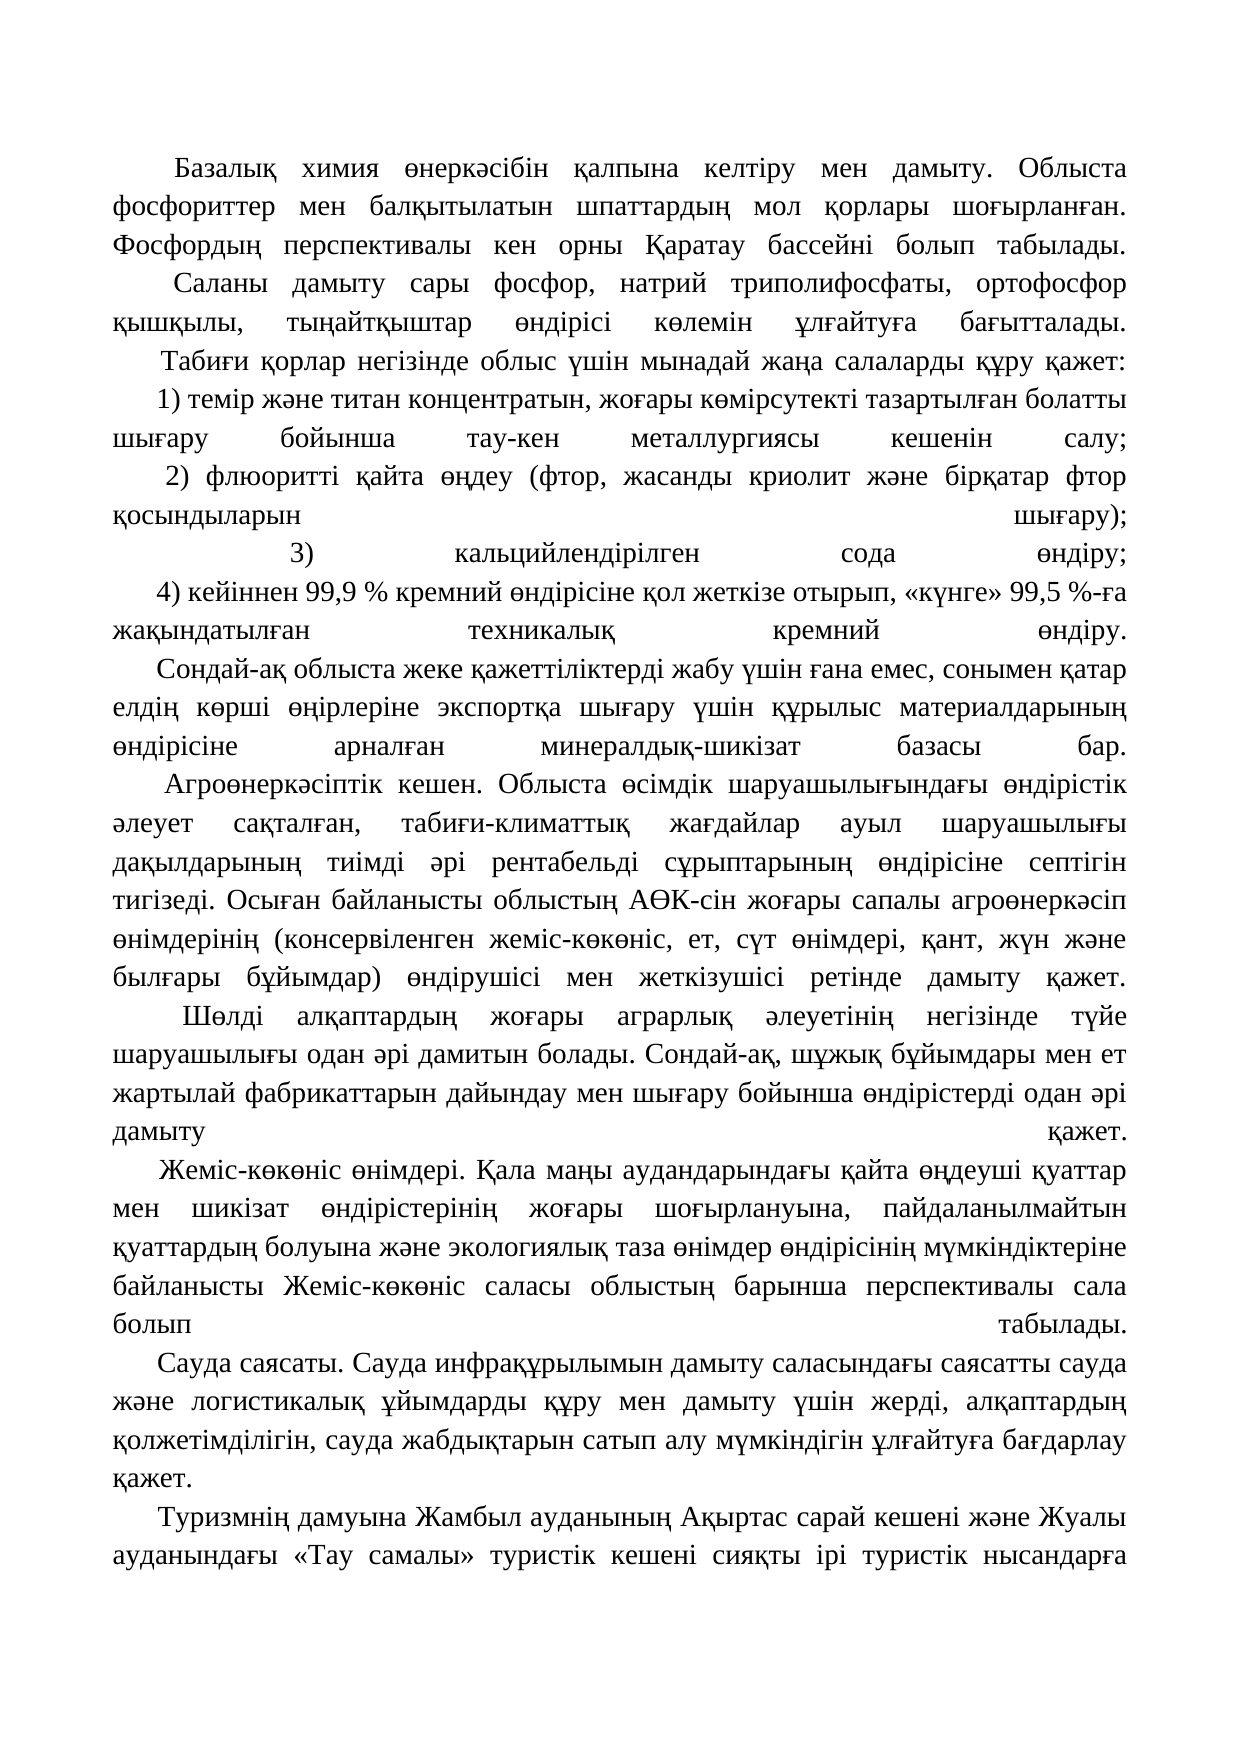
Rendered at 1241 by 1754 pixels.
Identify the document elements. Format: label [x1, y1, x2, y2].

text [112, 150, 1128, 1571]
